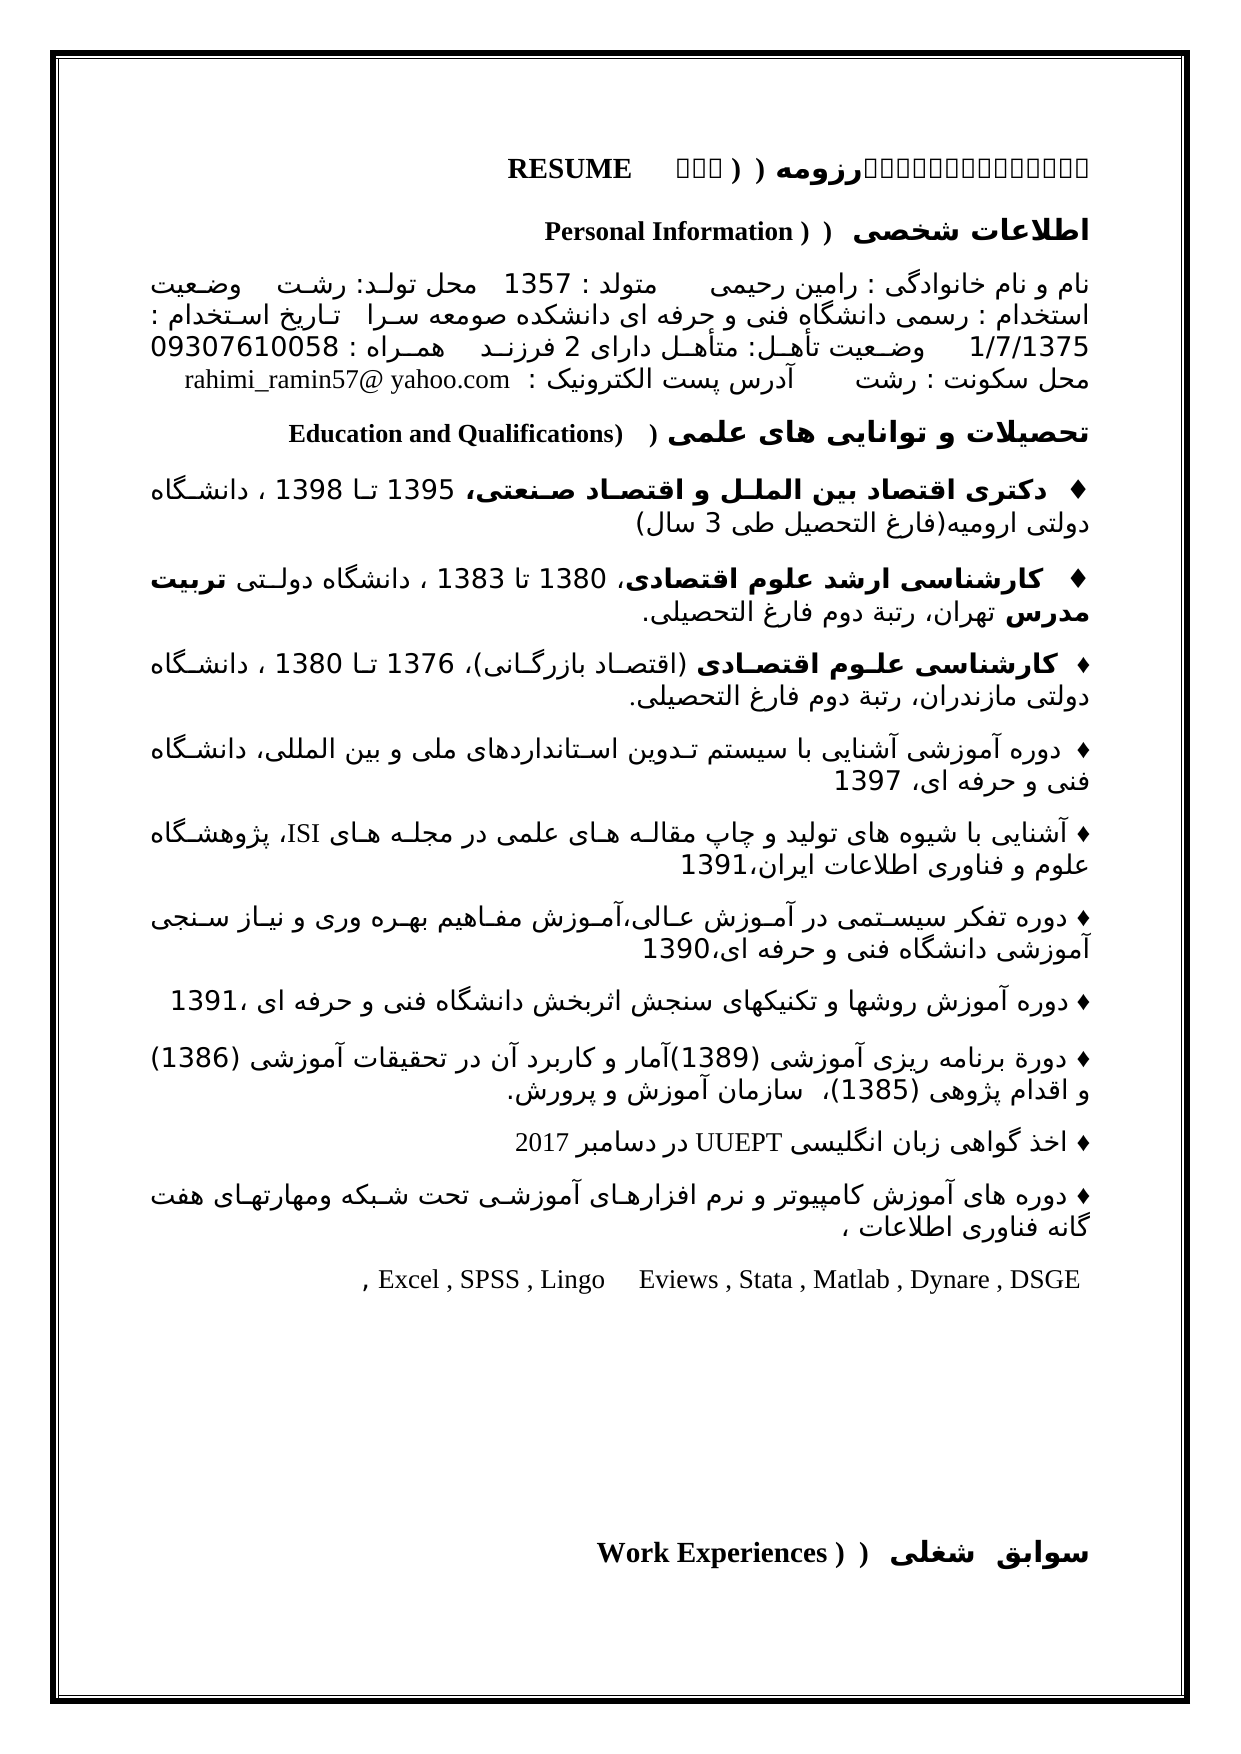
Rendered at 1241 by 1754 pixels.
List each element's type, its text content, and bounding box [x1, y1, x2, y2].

text تحصیلات و توانایی های علمی ( (Education and Qualifications [150, 415, 1090, 449]
text ♦ دوره آموزش روشها و تکنیکهای سنجش اثربخش دانشگاه فنی و حرفه ای ،1391 [150, 986, 1090, 1017]
text نام و نام خانوادگی : رامین رحیمی متولد : 1357 محل تولد: رشت وضعیت استخدام : رسمی دانشگاه فنی و حرفه ای دانشکده صومعه سرا تاریخ استخدام : 1/7/1375 وضعیت تأهل: متأهل دارای 2 فرزند همراه : 09307610058 محل سکونت : رشت آدرس پست الکترونیک : rahimi_ramin57@ yahoo.com [150, 268, 1090, 394]
text ♦ دوره های آموزش کامپیوتر و نرم افزارهای آموزشی تحت شبکه ومهارتهای هفت گانه فناوری اطلاعات ، [150, 1179, 1090, 1242]
text ♦ آشنایی با شیوه های تولید و چاپ مقاله های علمی در مجله های ISI، پژوهشگاه علوم و فناوری اطلاعات ایران،1391 [150, 817, 1090, 881]
text اطلاعات شخصی ( ( Personal Information [150, 213, 1090, 247]
text ♦ دکتری اقتصاد بین الملل و اقتصاد صنعتی، 1395 تا 1398 ، دانشگاه دولتی ارومیه(فارغ التحصیل طی 3 سال) [150, 470, 1090, 538]
text ♦ کارشناسی علوم اقتصادی (اقتصاد بازرگانی)، 1376 تا 1380 ، دانشگاه دولتی مازندران، رتبة دوم فارغ التحصیلی. [150, 649, 1090, 712]
text ♦ کارشناسی ارشد علوم اقتصادی، 1380 تا 1383 ، دانشگاه دولتی تربیت مدرس تهران، رتبة دوم فارغ التحصیلی. [150, 559, 1090, 628]
text ♦ دوره آموزشی آشنایی با سیستم تدوین استانداردهای ملی و بین المللی، دانشگاه فنی و حرفه ای، 1397 [150, 733, 1090, 796]
text رزومه ( ( RESUME  [150, 150, 1090, 187]
text ♦ دوره تفکر سیستمی در آموزش عالی،آموزش مفاهیم بهره وری و نیاز سنجی آموزشی دانشگاه فنی و حرفه ای،1390 [150, 901, 1090, 965]
text ♦ دورة برنامه ریزی آموزشی (1389)آمار و کاربرد آن در تحقیقات آموزشی (1386) و اقدام پژوهی (1385)، سازمان آموزش و پرورش. [150, 1042, 1090, 1106]
text ♦ اخذ گواهی زبان انگلیسی UUEPT در دسامبر 2017 [150, 1126, 1090, 1158]
text سوابق شغلی ( ( Work Experiences [150, 1535, 1090, 1569]
text Excel , SPSS , Lingo Eviews , Stata , Matlab , Dynare , DSGE , [150, 1263, 1090, 1295]
